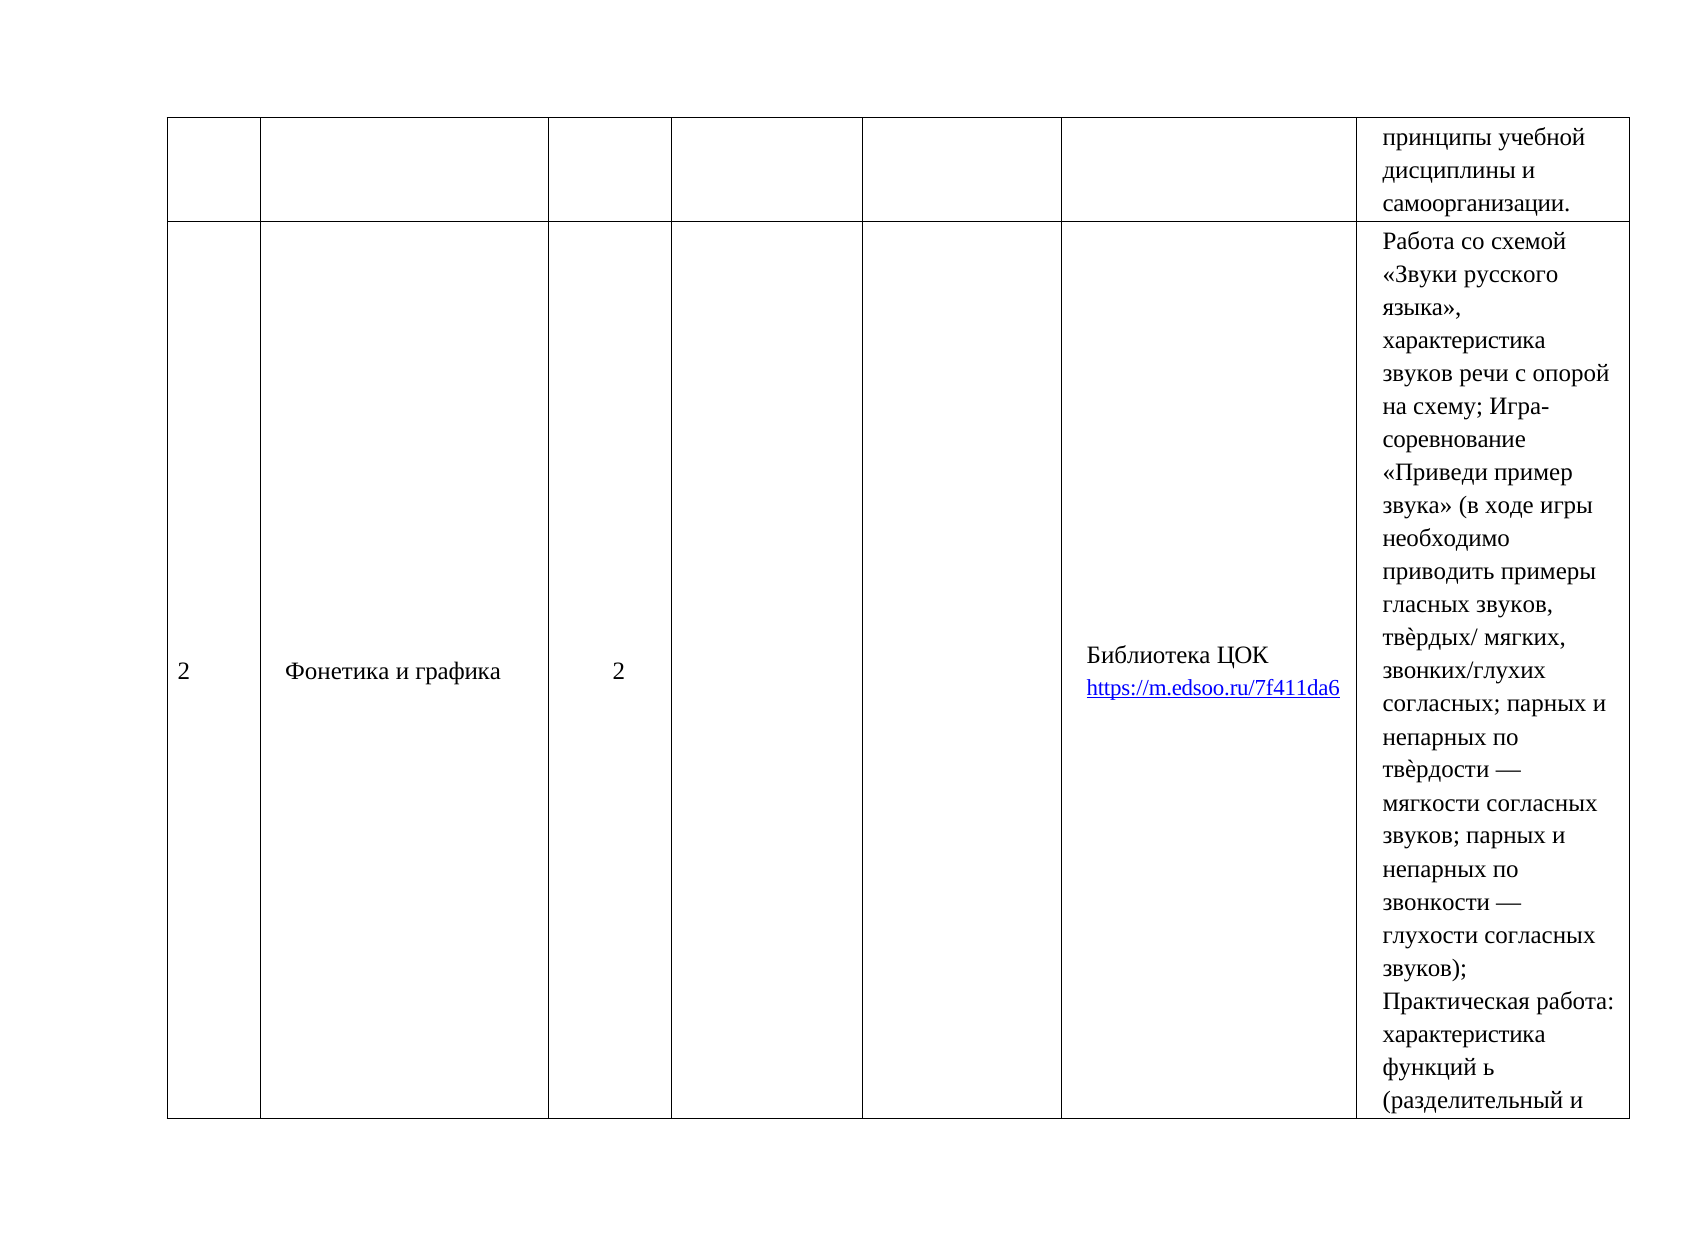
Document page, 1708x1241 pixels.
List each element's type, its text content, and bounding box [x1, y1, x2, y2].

table_header [1062, 118, 1356, 221]
table_cell [863, 222, 1061, 1118]
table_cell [1062, 222, 1356, 1118]
table_cell 2 [549, 222, 671, 1118]
table_cell Фонетика и графика [261, 222, 548, 1118]
table_header [863, 118, 1061, 221]
table_header [261, 118, 548, 221]
table_cell 2 [168, 222, 260, 1118]
table_header принципы учебной дисциплины и самоорганизации. [1357, 118, 1629, 221]
table_cell Работа со схемой «Звуки русского языка», характеристика звуков речи с опорой на схему; Игра- соревнование «Приведи пример звука» (в ходе игры необходимо приводить примеры гласных звуков, твѐрдых/ мягких, звонких/глухих согласных; парных и непарных по твѐрдости — мягкости согласных звуков; парных и непарных по звонкости — глухости согласных звуков); Практическая работа: характеристика функций ь (разделительный и [1357, 222, 1629, 1118]
table_header [672, 118, 862, 221]
table_header [168, 118, 260, 221]
table_cell [672, 222, 862, 1118]
table_header [549, 118, 671, 221]
